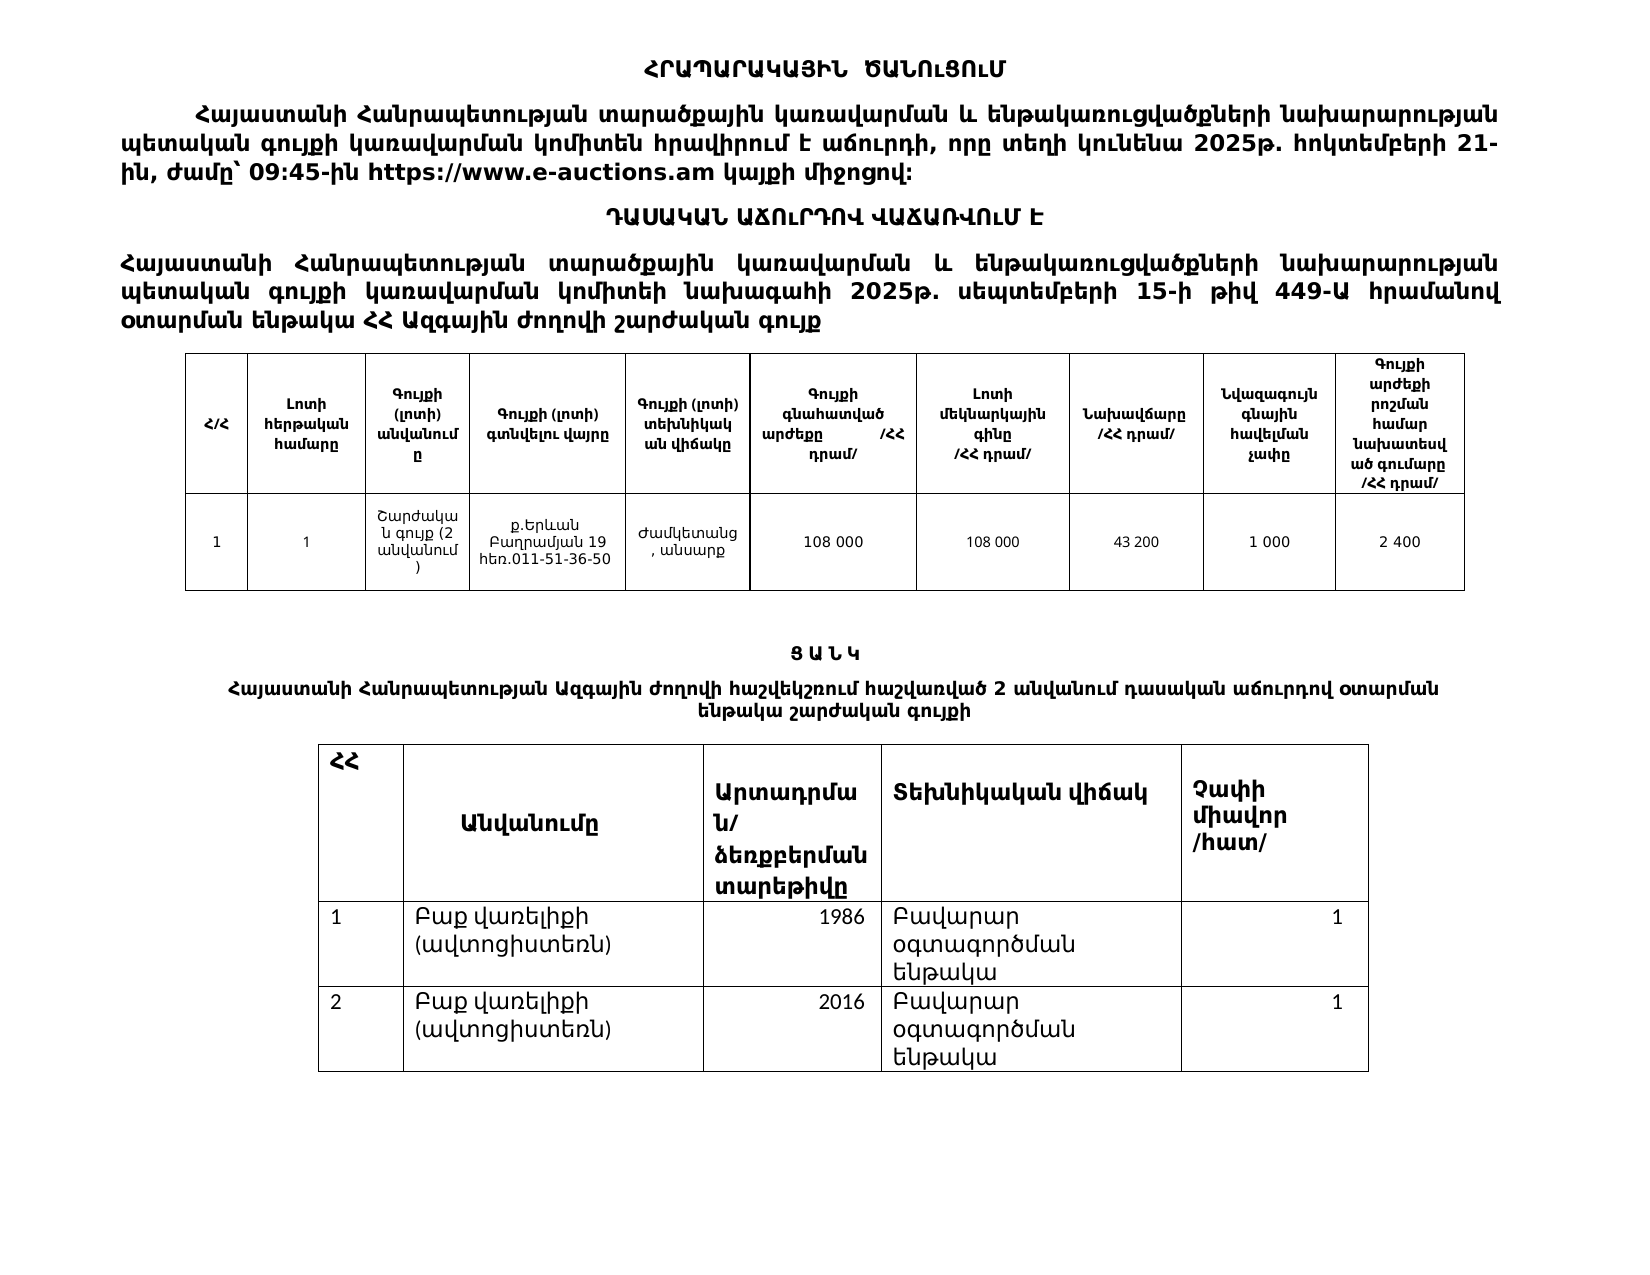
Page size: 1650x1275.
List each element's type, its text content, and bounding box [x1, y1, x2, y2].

table_header Գույքի (լոտի) անվանումը [366, 354, 469, 493]
text ՀՐԱՊԱՐԱԿԱՅԻՆ ԾԱՆՈւՑՈւՄ [150, 56, 1500, 83]
table_header Գույքի (լոտի) տեխնիկական վիճակը [626, 354, 749, 493]
table_cell Բավարար օգտագործման ենթակա [882, 902, 1181, 986]
table_header Լոտի հերթական համարը [248, 354, 365, 493]
table_cell 108 000 [751, 494, 916, 590]
table_header Անվանումը [404, 745, 703, 901]
table_header ՀՀ [319, 745, 403, 901]
table_cell 1 [186, 494, 247, 590]
table_header Լոտի մեկնարկային գինը /ՀՀ դրամ/ [917, 354, 1069, 493]
table_cell 2016 [704, 987, 881, 1071]
table_header Նվազագույն գնային հավելման չափը [1204, 354, 1335, 493]
table_header Գույքի (լոտի) գտնվելու վայրը [470, 354, 625, 493]
table_cell 1 [1182, 987, 1368, 1071]
table_cell Բավարար օգտագործման ենթակա [882, 987, 1181, 1071]
table_cell ք.Երևան Բաղրամյան 19 հեռ․011-51-36-50 [470, 494, 625, 590]
table_header Չափի միավոր /հատ/ [1182, 745, 1368, 901]
table_header Գույքի գնահատված արժեքը /ՀՀ դրամ/ [751, 354, 916, 493]
table_cell 1 [1182, 902, 1368, 986]
text Հայաստանի Հանրապետության տարածքային կառավարման և ենթակառուցվածքների նախարարության պետական գույքի կառավարման կոմիտեն հրավիրում է աճուրդի, որը տեղի կունենա 2025թ. հոկտեմբերի 21-ին, ժամը՝ 09։45-ին https://www.e-auctions.am կայքի միջոցով։ [120, 102, 1500, 186]
text ԴԱՍԱԿԱՆ ԱՃՈւՐԴՈՎ ՎԱՃԱՌՎՈւՄ Է [150, 204, 1500, 231]
table_header Տեխնիկական վիճակ [882, 745, 1181, 901]
table_header Հ/Հ [186, 354, 247, 493]
text Ց Ա Ն Կ [150, 640, 1500, 666]
table_cell Բաք վառելիքի (ավտոցիստեռն) [404, 902, 703, 986]
table_cell 1 [319, 902, 403, 986]
text Հայաստանի Հանրապետության Ազգային ժողովի հաշվեկշռում հաշվառված 2 անվանում դասական աճուրդով օտարման ենթակա շարժական գույքի [197, 678, 1472, 722]
table_cell 1986 [704, 902, 881, 986]
table_header Արտադրման/ձեռքբերման տարեթիվը [704, 745, 881, 901]
table_cell 1 000 [1204, 494, 1335, 590]
table_header Նախավճարը /ՀՀ դրամ/ [1070, 354, 1203, 493]
table_cell Ժամկետանց, անսարք [626, 494, 749, 590]
table_cell Բաք վառելիքի (ավտոցիստեռն) [404, 987, 703, 1071]
table_cell 43 200 [1070, 494, 1203, 590]
table_cell 2 400 [1336, 494, 1464, 590]
table_cell 2 [319, 987, 403, 1071]
table_cell 108 000 [917, 494, 1069, 590]
table_cell Շարժական գույք (2 անվանում) [366, 494, 469, 590]
table_header Գույքի արժեքի րոշման համար նախատեսված գումարը /ՀՀ դրամ/ [1336, 354, 1464, 493]
text Հայաստանի Հանրապետության տարածքային կառավարման և ենթակառուցվածքների նախարարության պետական գույքի կառավարման կոմիտեի նախագահի 2025թ․ սեպտեմբերի 15-ի թիվ 449-Ա հրամանով օտարման ենթակա ՀՀ Ազգային ժողովի շարժական գույք [120, 250, 1500, 334]
table_cell 1 [248, 494, 365, 590]
